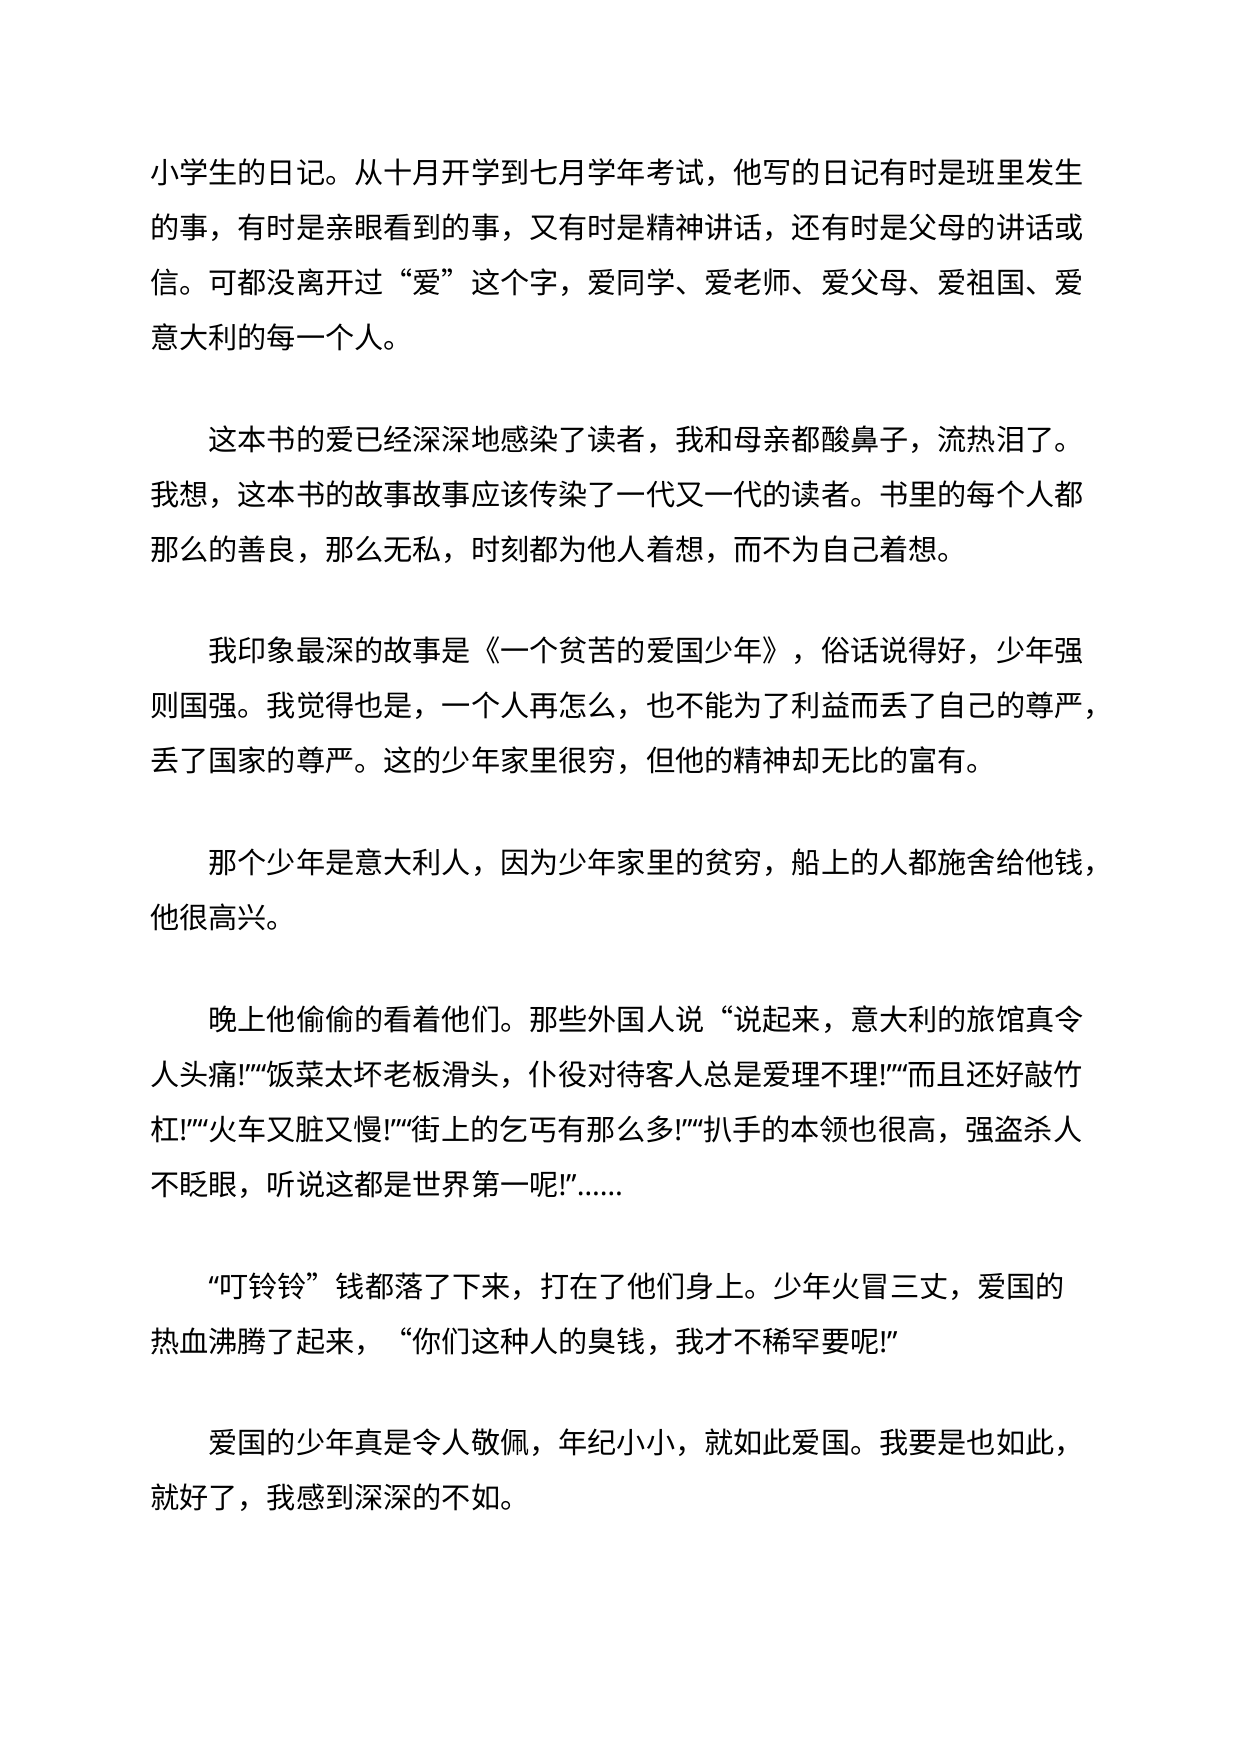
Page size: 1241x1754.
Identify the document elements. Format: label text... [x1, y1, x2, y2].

text 我印象最深的故事是《一个贫苦的爱国少年》，俗话说得好，少年强则国强。我觉得也是，一个人再怎么，也不能为了利益而丢了自己的尊严，丢了国家的尊严。这的少年家里很穷，但他的精神却无比的富有。 [150, 628, 1090, 780]
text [150, 150, 1090, 357]
text 那个少年是意大利人，因为少年家里的贫穷，船上的人都施舍给他钱，他很高兴。 [150, 839, 1090, 937]
text “叮铃铃”钱都落了下来，打在了他们身上。少年火冒三丈，爱国的热血沸腾了起来，“你们这种人的臭钱，我才不稀罕要呢!” [150, 1263, 1090, 1361]
text 这本书的爱已经深深地感染了读者，我和母亲都酸鼻子，流热泪了。我想，这本书的故事故事应该传染了一代又一代的读者。书里的每个人都那么的善良，那么无私，时刻都为他人着想，而不为自己着想。 [150, 416, 1090, 568]
text 爱国的少年真是令人敬佩，年纪小小，就如此爱国。我要是也如此，就好了，我感到深深的不如。 [150, 1420, 1090, 1517]
text 晚上他偷偷的看着他们。那些外国人说“说起来，意大利的旅馆真令人头痛!”“饭菜太坏老板滑头，仆役对待客人总是爱理不理!”“而且还好敲竹杠!”“火车又脏又慢!”“街上的乞丐有那么多!”“扒手的本领也很高，强盗杀人不眨眼，听说这都是世界第一呢!”…… [150, 996, 1090, 1203]
